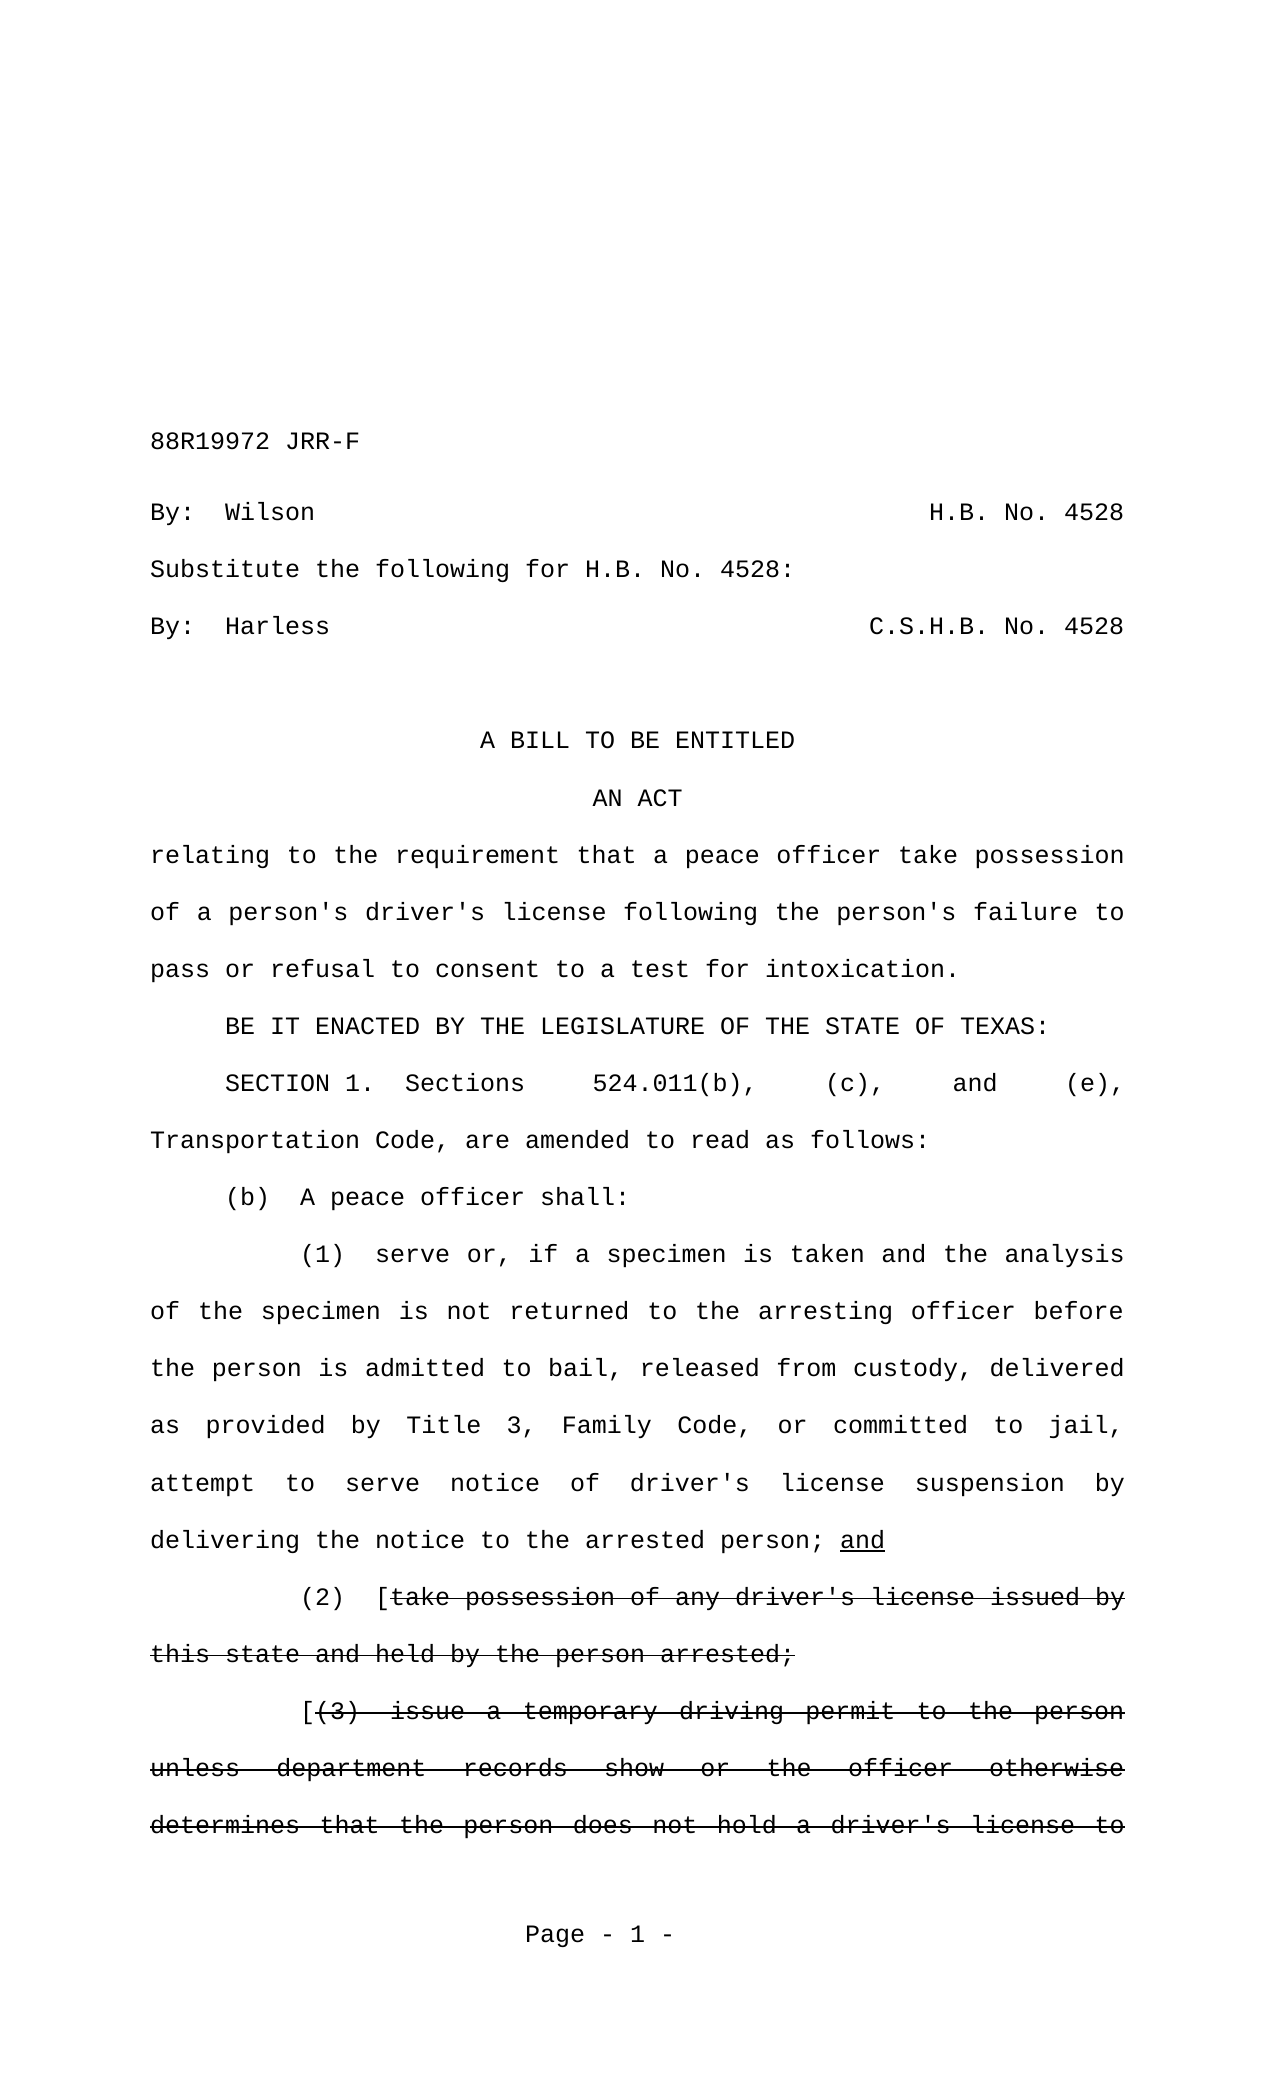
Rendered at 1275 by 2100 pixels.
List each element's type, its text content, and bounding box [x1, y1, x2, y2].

text BE IT ENACTED BY THE LEGISLATURE OF THE STATE OF TEXAS: [150, 1013, 1125, 1042]
text A BILL TO BE ENTITLED [150, 728, 1125, 756]
text (1) serve or, if a specimen is taken and the analysis of the specimen is not returned to the arresting officer before the person is admitted to bail, released from custody, delivered as provided by Title 3, Family Code, or committed to jail, attempt to serve notice of driver's license suspension by delivering the notice to the arrested person; and [150, 1242, 1125, 1556]
text Substitute the following for H.B. No. 4528: [150, 557, 1125, 585]
text AN ACT [150, 785, 1125, 813]
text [150, 1828, 1125, 1841]
text relating to the requirement that a peace officer take possession of a person's driver's license following the person's failure to pass or refusal to consent to a test for intoxication. [150, 842, 1125, 985]
text (b) A peace officer shall: [150, 1184, 1125, 1213]
text By: Wilson H.B. No. 4528 [150, 499, 1125, 528]
text 88R19972 JRR-F [150, 428, 1125, 457]
text (2) [take possession of any driver's license issued by this state and held by the person arrested; [150, 1584, 1125, 1670]
text By: Harless C.S.H.B. No. 4528 [150, 614, 1125, 642]
text SECTION 1. Sections 524.011(b), (c), and (e), Transportation Code, are amended to read as follows: [150, 1070, 1125, 1156]
